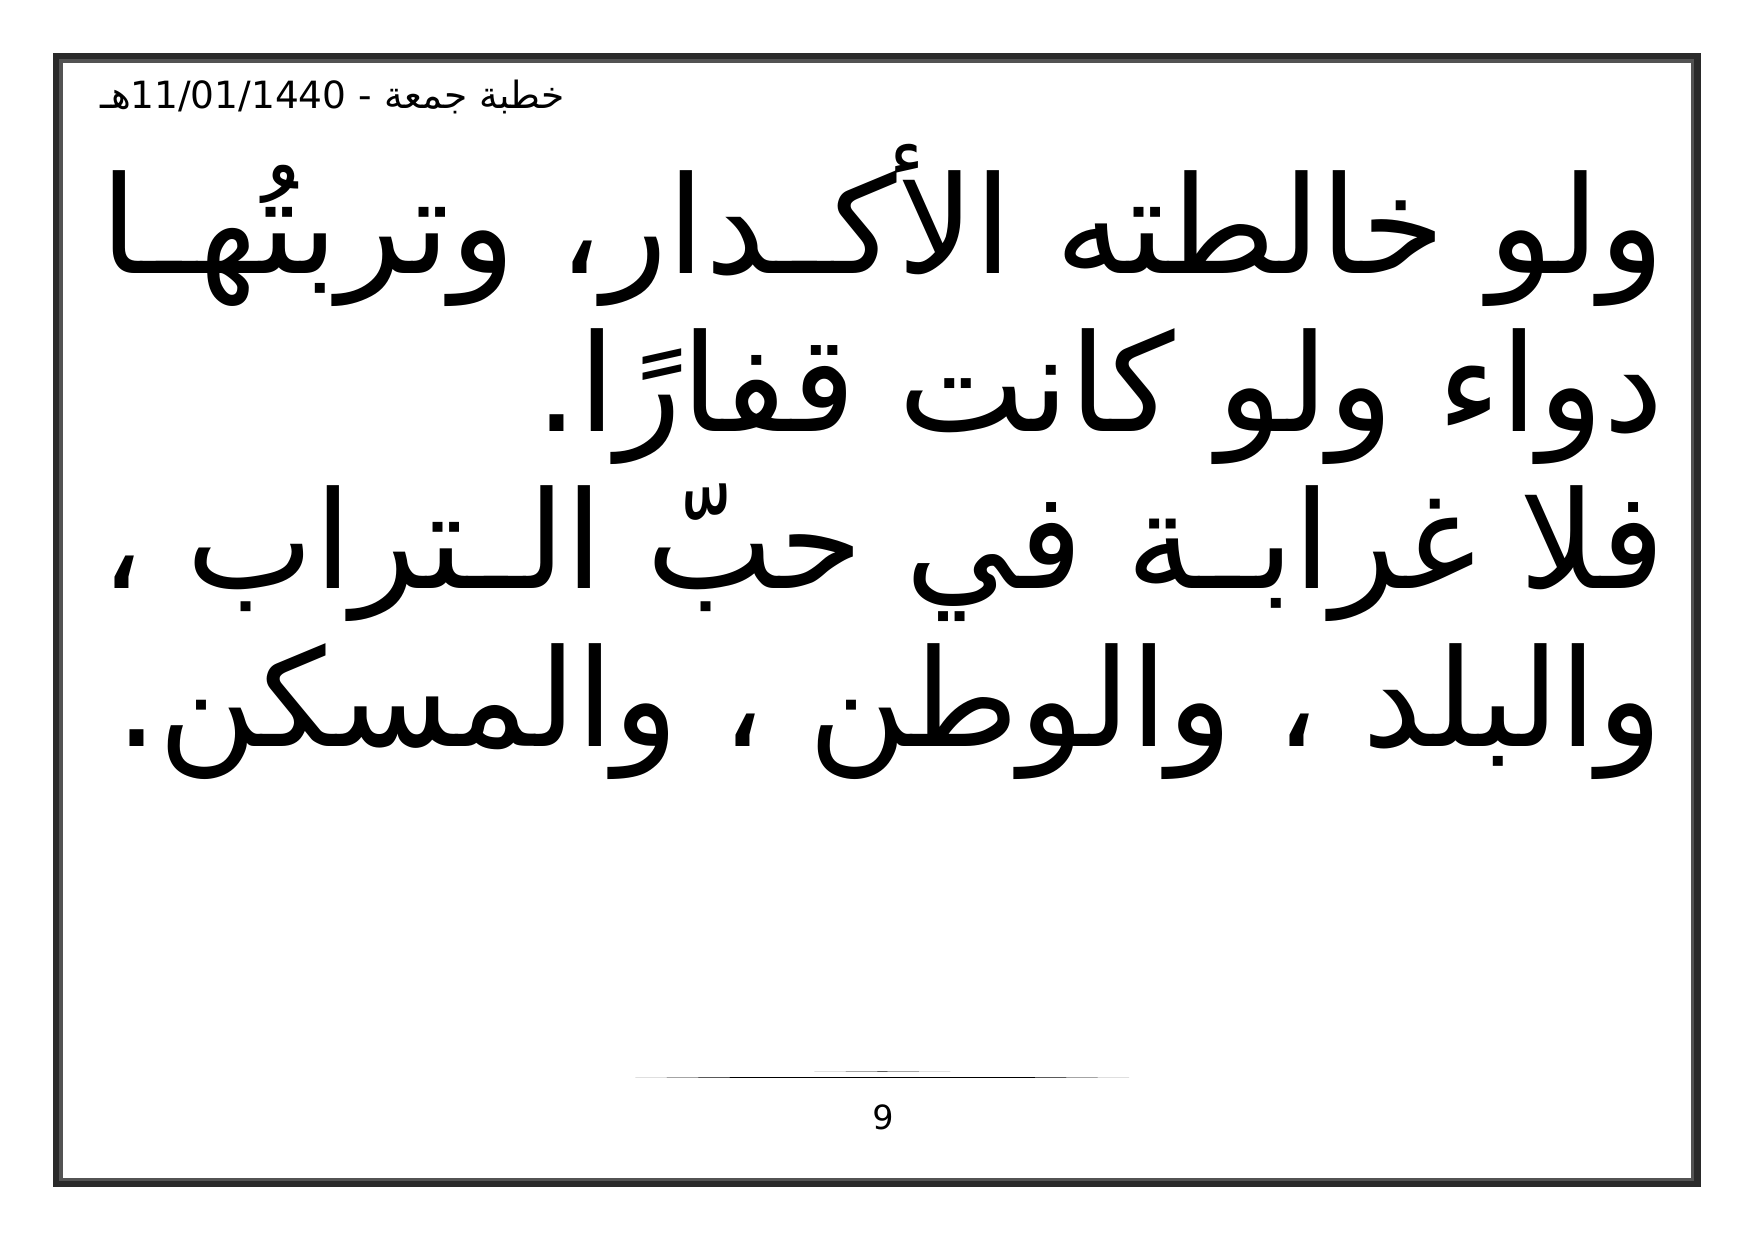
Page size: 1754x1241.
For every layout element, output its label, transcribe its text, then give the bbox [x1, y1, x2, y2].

text فلا غرابة في حبّ التراب ، والبلد ، والوطن ، والمسكن. [100, 463, 1665, 778]
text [100, 148, 1665, 463]
